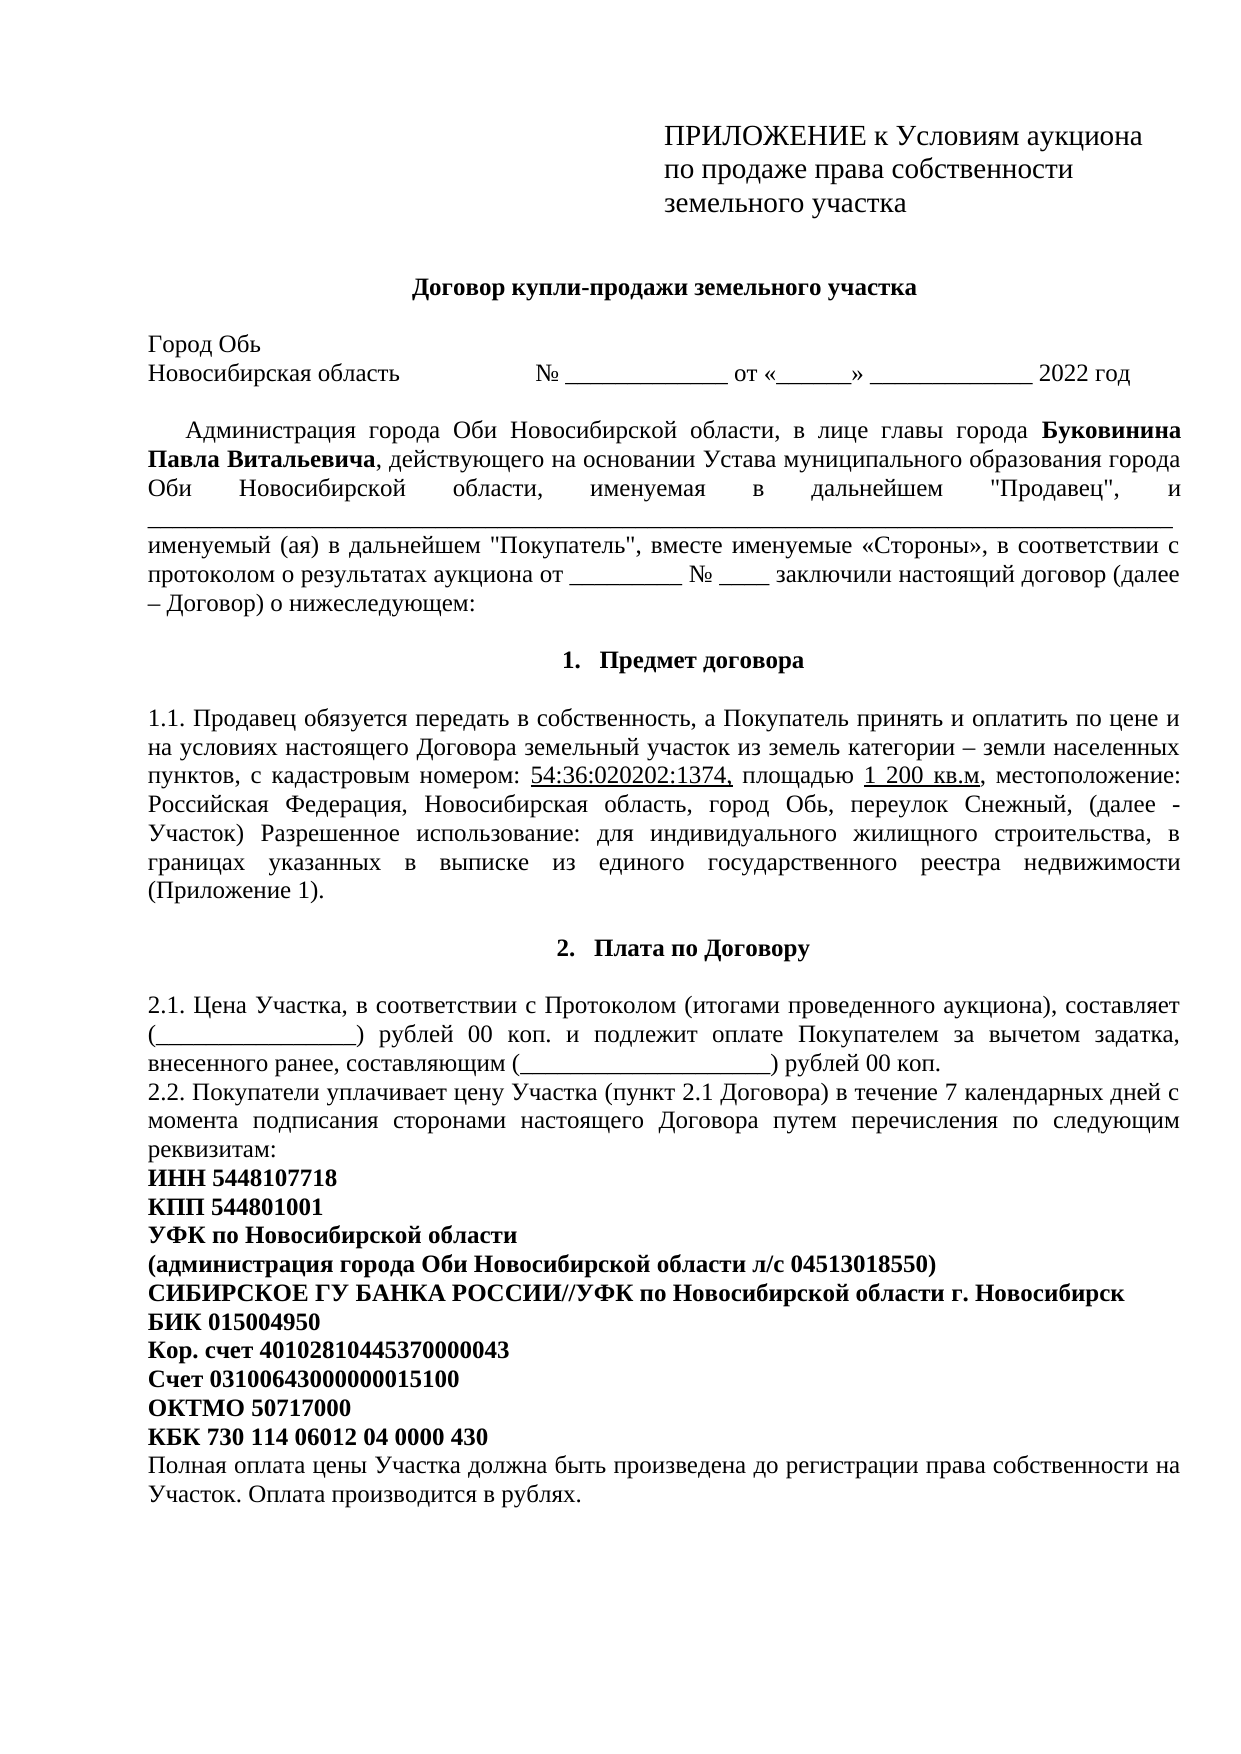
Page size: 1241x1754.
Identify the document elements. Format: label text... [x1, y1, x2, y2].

text Договор купли-продажи земельного участка [148, 272, 1181, 300]
text УФК по Новосибирской области [148, 1220, 1181, 1249]
text по продаже права собственности [516, 152, 1181, 185]
text ПРИЛОЖЕНИЕ к Условиям аукциона [148, 118, 1181, 152]
text Кор. счет 40102810445370000043 [148, 1335, 1181, 1364]
text КБК 730 114 06012 04 0000 430 [148, 1422, 1181, 1450]
text Новосибирская область № _____________ от «______» _____________ 2022 год [148, 358, 1181, 387]
text КПП 544801001 [148, 1192, 1181, 1220]
list Плата по Договору [185, 933, 1181, 962]
text Полная оплата цены Участка должна быть произведена до регистрации права собственности на Участок. Оплата производится в рублях. [148, 1450, 1181, 1508]
text Администрация города Оби Новосибирской области, в лице главы города Буковинина Павла Витальевича, действующего на основании Устава муниципального образования города Оби Новосибирской области, именуемая в дальнейшем "Продавец", и __________________________________________________________________________________именуемый (ая) в дальнейшем "Покупатель", вместе именуемые «Стороны», в соответствии с протоколом о результатах аукциона от _________ № ____ заключили настоящий договор (далее – Договор) о нижеследующем: [148, 415, 1181, 617]
list Предмет договора [185, 645, 1181, 674]
text 1.1. Продавец обязуется передать в собственность, а Покупатель принять и оплатить по цене и на условиях настоящего Договора земельный участок из земель категории – земли населенных пунктов, с кадастровым номером: 54:36:020202:1374, площадью 1 200 кв.м, местоположение: Российская Федерация, Новосибирская область, город Обь, переулок Снежный, (далее - Участок) Разрешенное использование: для индивидуального жилищного строительства, в границах указанных в выписке из единого государственного реестра недвижимости (Приложение 1). [148, 703, 1181, 904]
text Город Обь [148, 329, 1181, 358]
text 2.2. Покупатели уплачивает цену Участка (пункт 2.1 Договора) в течение 7 календарных дней с момента подписания сторонами настоящего Договора путем перечисления по следующим реквизитам: [148, 1077, 1181, 1163]
text (администрация города Оби Новосибирской области л/с 04513018550) [148, 1249, 1181, 1278]
text Счет 03100643000000015100 [148, 1364, 1181, 1393]
text ИНН 5448107718 [148, 1163, 1181, 1192]
text 2.1. Цена Участка, в соответствии с Протоколом (итогами проведенного аукциона), составляет (________________) рублей 00 коп. и подлежит оплате Покупателем за вычетом задатка, внесенного ранее, составляющим (____________________) рублей 00 коп. [148, 990, 1181, 1077]
text ОКТМО 50717000 [148, 1393, 1181, 1422]
text БИК 015004950 [148, 1307, 1181, 1335]
text СИБИРСКОЕ ГУ БАНКА РОССИИ//УФК по Новосибирской области г. Новосибирск [148, 1278, 1181, 1307]
text земельного участка [516, 185, 1181, 219]
